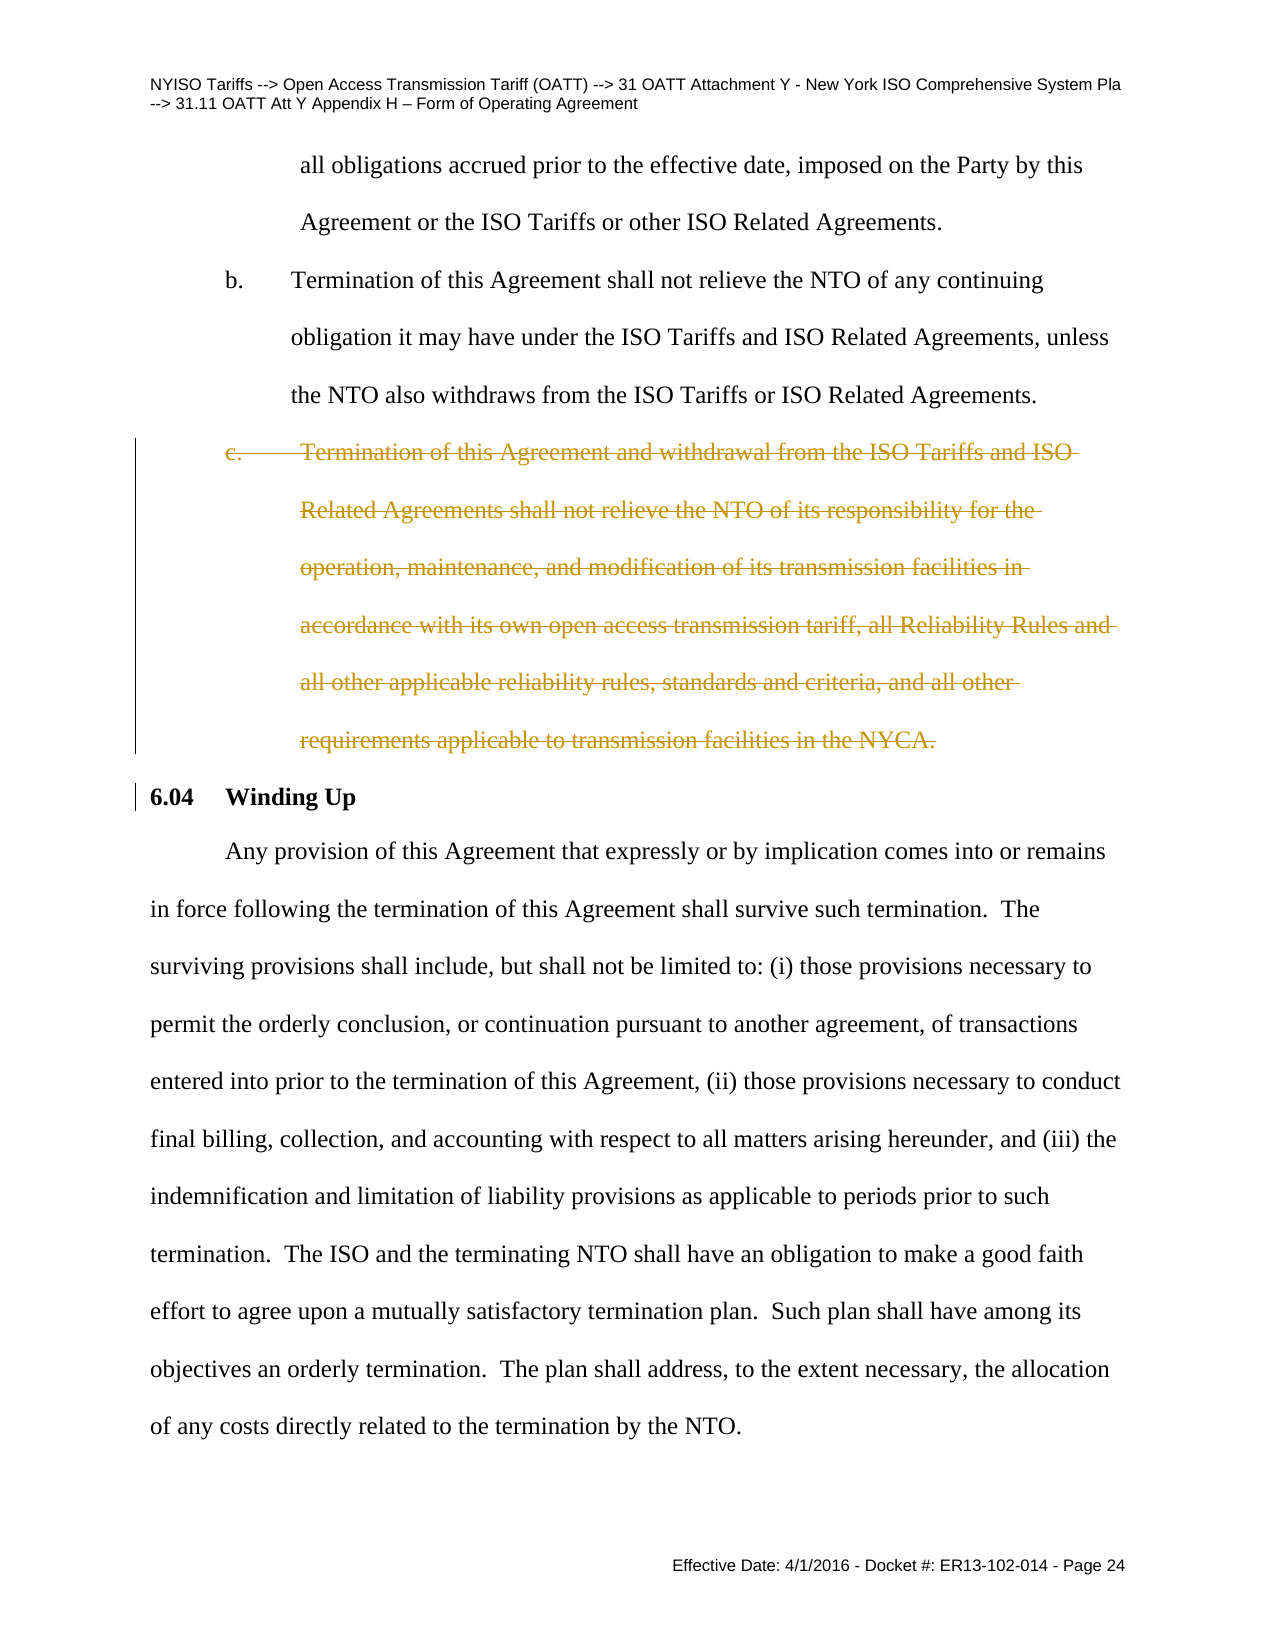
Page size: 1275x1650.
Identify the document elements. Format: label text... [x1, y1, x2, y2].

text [225, 150, 1125, 236]
text Any provision of this Agreement that expressly or by implication comes into or remains in force following the termination of this Agreement shall survive such termination. The surviving provisions shall include, but shall not be limited to: (i) those provisions necessary to permit the orderly conclusion, or continuation pursuant to another agreement, of transactions entered into prior to the termination of this Agreement, (ii) those provisions necessary to conduct final billing, collection, and accounting with respect to all matters arising hereunder, and (iii) the indemnification and limitation of liability provisions as applicable to periods prior to such termination. The ISO and the terminating NTO shall have an obligation to make a good faith effort to agree upon a mutually satisfactory termination plan. Such plan shall have among its objectives an orderly termination. The plan shall address, to the extent necessary, the allocation of any costs directly related to the termination by the NTO. [150, 836, 1125, 1440]
text 6.04 Winding Up [150, 782, 1125, 811]
text b. Termination of this Agreement shall not relieve the NTO of any continuing obligation it may have under the ISO Tariffs and ISO Related Agreements, unless the NTO also withdraws from the ISO Tariffs or ISO Related Agreements. [225, 265, 1125, 409]
